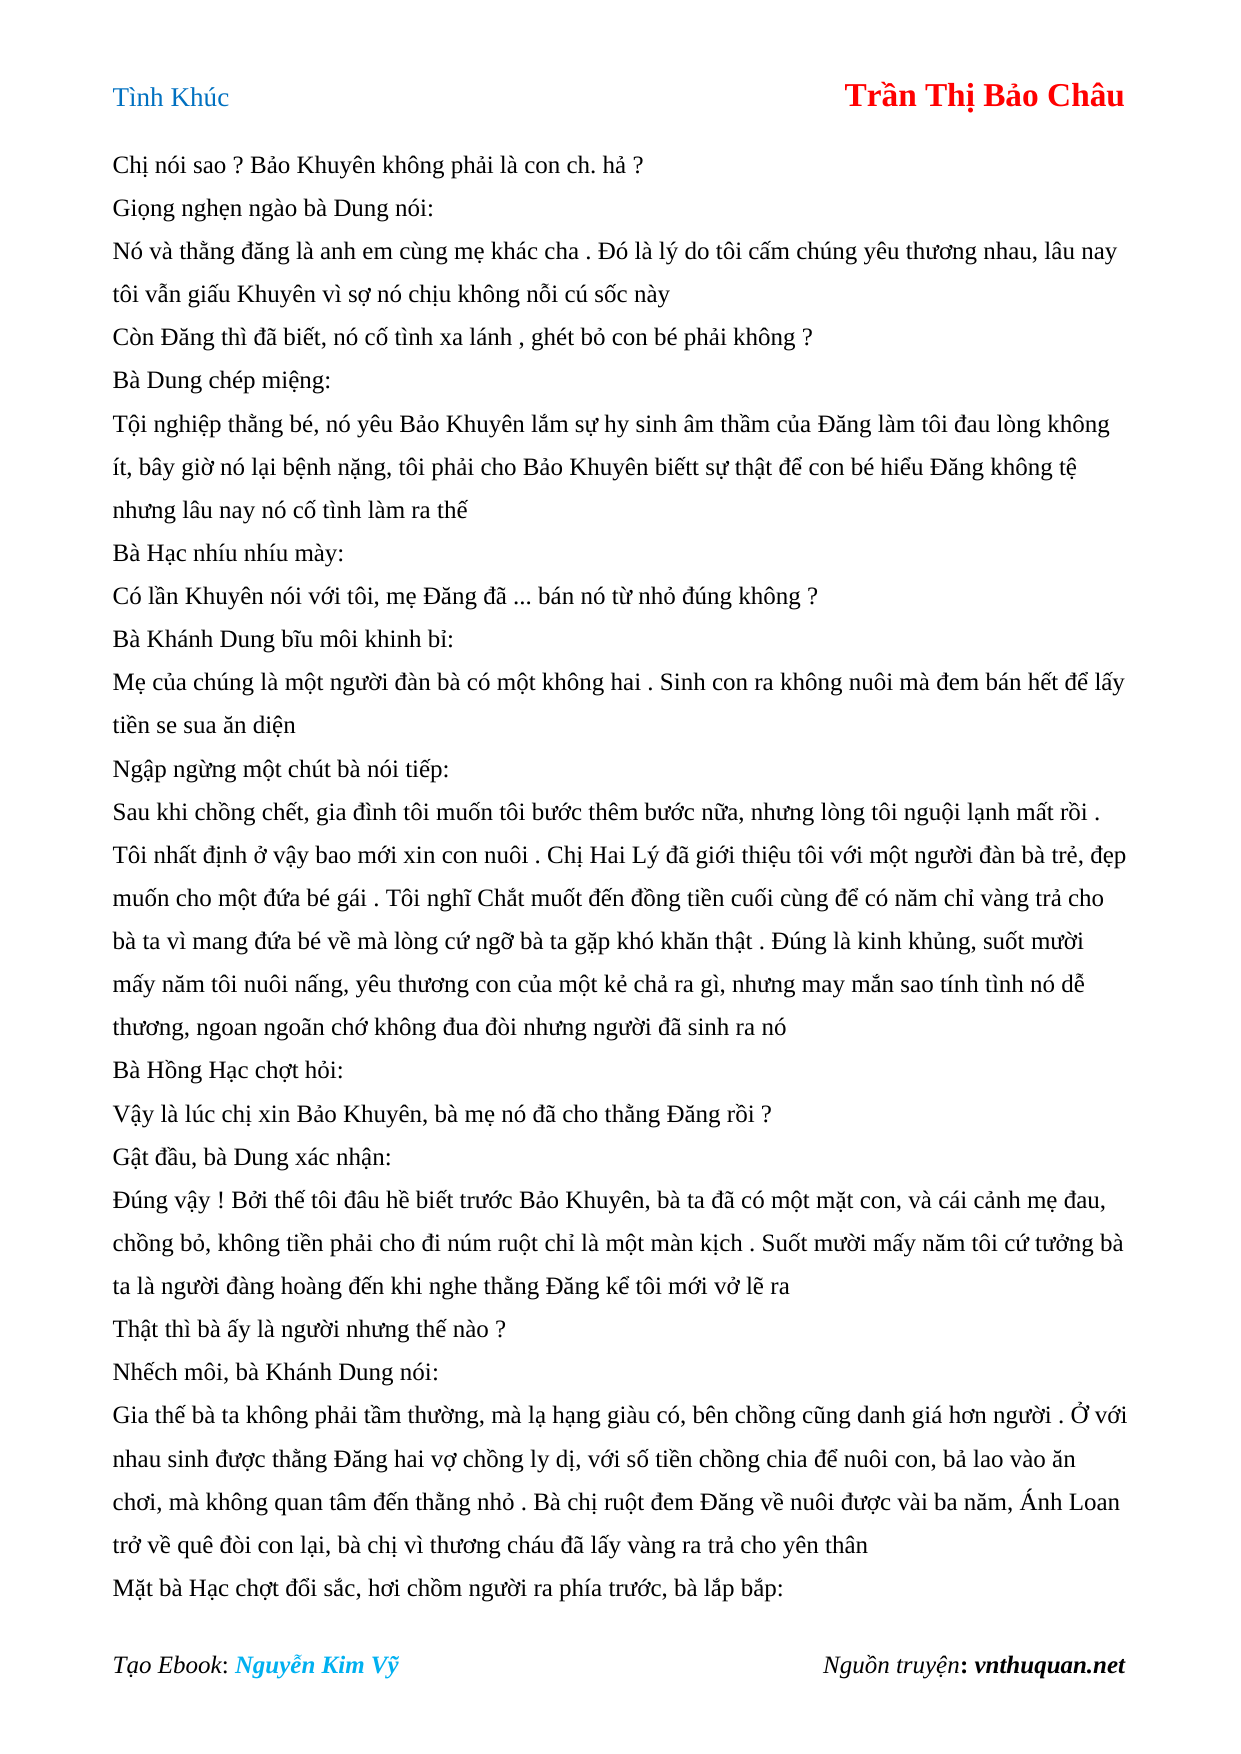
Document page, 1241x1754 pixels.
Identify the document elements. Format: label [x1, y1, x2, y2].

text [112, 150, 1128, 1602]
